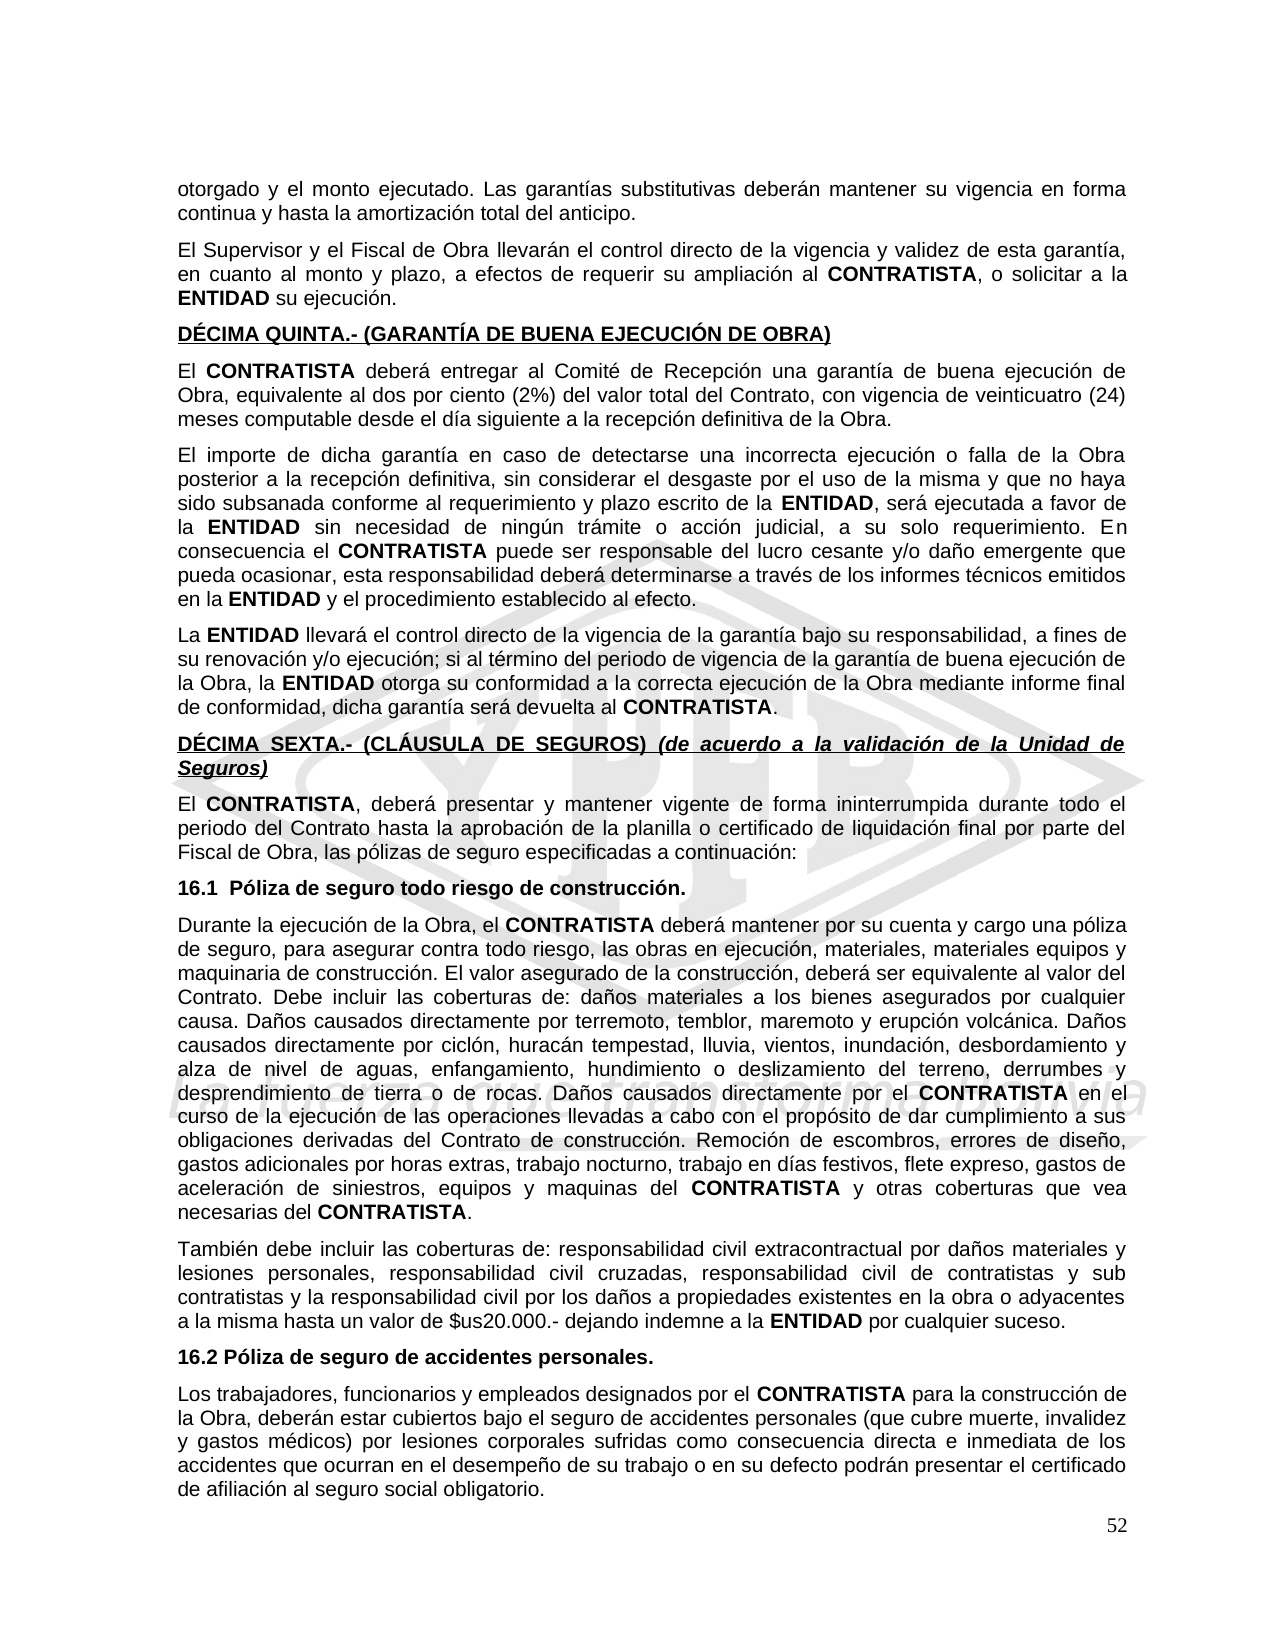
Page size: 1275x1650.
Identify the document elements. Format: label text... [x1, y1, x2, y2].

text El Supervisor y el Fiscal de Obra llevarán el control directo de la vigencia y validez de esta garantía, en cuanto al monto y plazo, a efectos de requerir su ampliación al CONTRATISTA, o solicitar a la ENTIDAD su ejecución. [177, 238, 1127, 309]
text El importe de dicha garantía en caso de detectarse una incorrecta ejecución o falla de la Obra posterior a la recepción definitiva, sin considerar el desgaste por el uso de la misma y que no haya sido subsanada conforme al requerimiento y plazo escrito de la ENTIDAD, será ejecutada a favor de la ENTIDAD sin necesidad de ningún trámite o acción judicial, a su solo requerimiento. En consecuencia el CONTRATISTA puede ser responsable del lucro cesante y/o daño emergente que pueda ocasionar, esta responsabilidad deberá determinarse a través de los informes técnicos emitidos en la ENTIDAD y el procedimiento establecido al efecto. [177, 443, 1127, 611]
text El CONTRATISTA deberá entregar al Comité de Recepción una garantía de buena ejecución de Obra, equivalente al dos por ciento (2%) del valor total del Contrato, con vigencia de veinticuatro (24) meses computable desde el día siguiente a la recepción definitiva de la Obra. [177, 358, 1127, 430]
text Durante la ejecución de la Obra, el CONTRATISTA deberá mantener por su cuenta y cargo una póliza de seguro, para asegurar contra todo riesgo, las obras en ejecución, materiales, materiales equipos y maquinaria de construcción. El valor asegurado de la construcción, deberá ser equivalente al valor del Contrato. Debe incluir las coberturas de: daños materiales a los bienes asegurados por cualquier causa. Daños causados directamente por terremoto, temblor, maremoto y erupción volcánica. Daños causados directamente por ciclón, huracán tempestad, lluvia, vientos, inundación, desbordamiento y alza de nivel de aguas, enfangamiento, hundimiento o deslizamiento del terreno, derrumbes y desprendimiento de tierra o de rocas. Daños causados directamente por el CONTRATISTA en el curso de la ejecución de las operaciones llevadas a cabo con el propósito de dar cumplimiento a sus obligaciones derivadas del Contrato de construcción. Remoción de escombros, errores de diseño, gastos adicionales por horas extras, trabajo nocturno, trabajo en días festivos, flete expreso, gastos de aceleración de siniestros, equipos y maquinas del CONTRATISTA y otras coberturas que vea necesarias del CONTRATISTA. [177, 913, 1127, 1224]
text La ENTIDAD llevará el control directo de la vigencia de la garantía bajo su responsabilidad, a fines de su renovación y/o ejecución; si al término del periodo de vigencia de la garantía de buena ejecución de la Obra, la ENTIDAD otorga su conformidad a la correcta ejecución de la Obra mediante informe final de conformidad, dicha garantía será devuelta al CONTRATISTA. [177, 623, 1127, 719]
text El CONTRATISTA, deberá presentar y mantener vigente de forma ininterrumpida durante todo el periodo del Contrato hasta la aprobación de la planilla o certificado de liquidación final por parte del Fiscal de Obra, las pólizas de seguro especificadas a continuación: [177, 792, 1127, 864]
text Los trabajadores, funcionarios y empleados designados por el CONTRATISTA para la construcción de la Obra, deberán estar cubiertos bajo el seguro de accidentes personales (que cubre muerte, invalidez y gastos médicos) por lesiones corporales sufridas como consecuencia directa e inmediata de los accidentes que ocurran en el desempeño de su trabajo o en su defecto podrán presentar el certificado de afiliación al seguro social obligatorio. [177, 1381, 1127, 1501]
text También debe incluir las coberturas de: responsabilidad civil extracontractual por daños materiales y lesiones personales, responsabilidad civil cruzadas, responsabilidad civil de contratistas y sub contratistas y la responsabilidad civil por los daños a propiedades existentes en la obra o adyacentes a la misma hasta un valor de $us20.000.- dejando indemne a la ENTIDAD por cualquier suceso. [177, 1237, 1127, 1332]
text DÉCIMA SEXTA.- (CLÁUSULA DE SEGUROS) (de acuerdo a la validación de la Unidad de Seguros) [177, 731, 1127, 779]
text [177, 177, 1127, 225]
text 16.1 Póliza de seguro todo riesgo de construcción. [177, 876, 1127, 900]
text 16.2 Póliza de seguro de accidentes personales. [177, 1345, 1127, 1369]
text DÉCIMA QUINTA.- (GARANTÍA DE BUENA EJECUCIÓN DE OBRA) [177, 322, 1127, 346]
